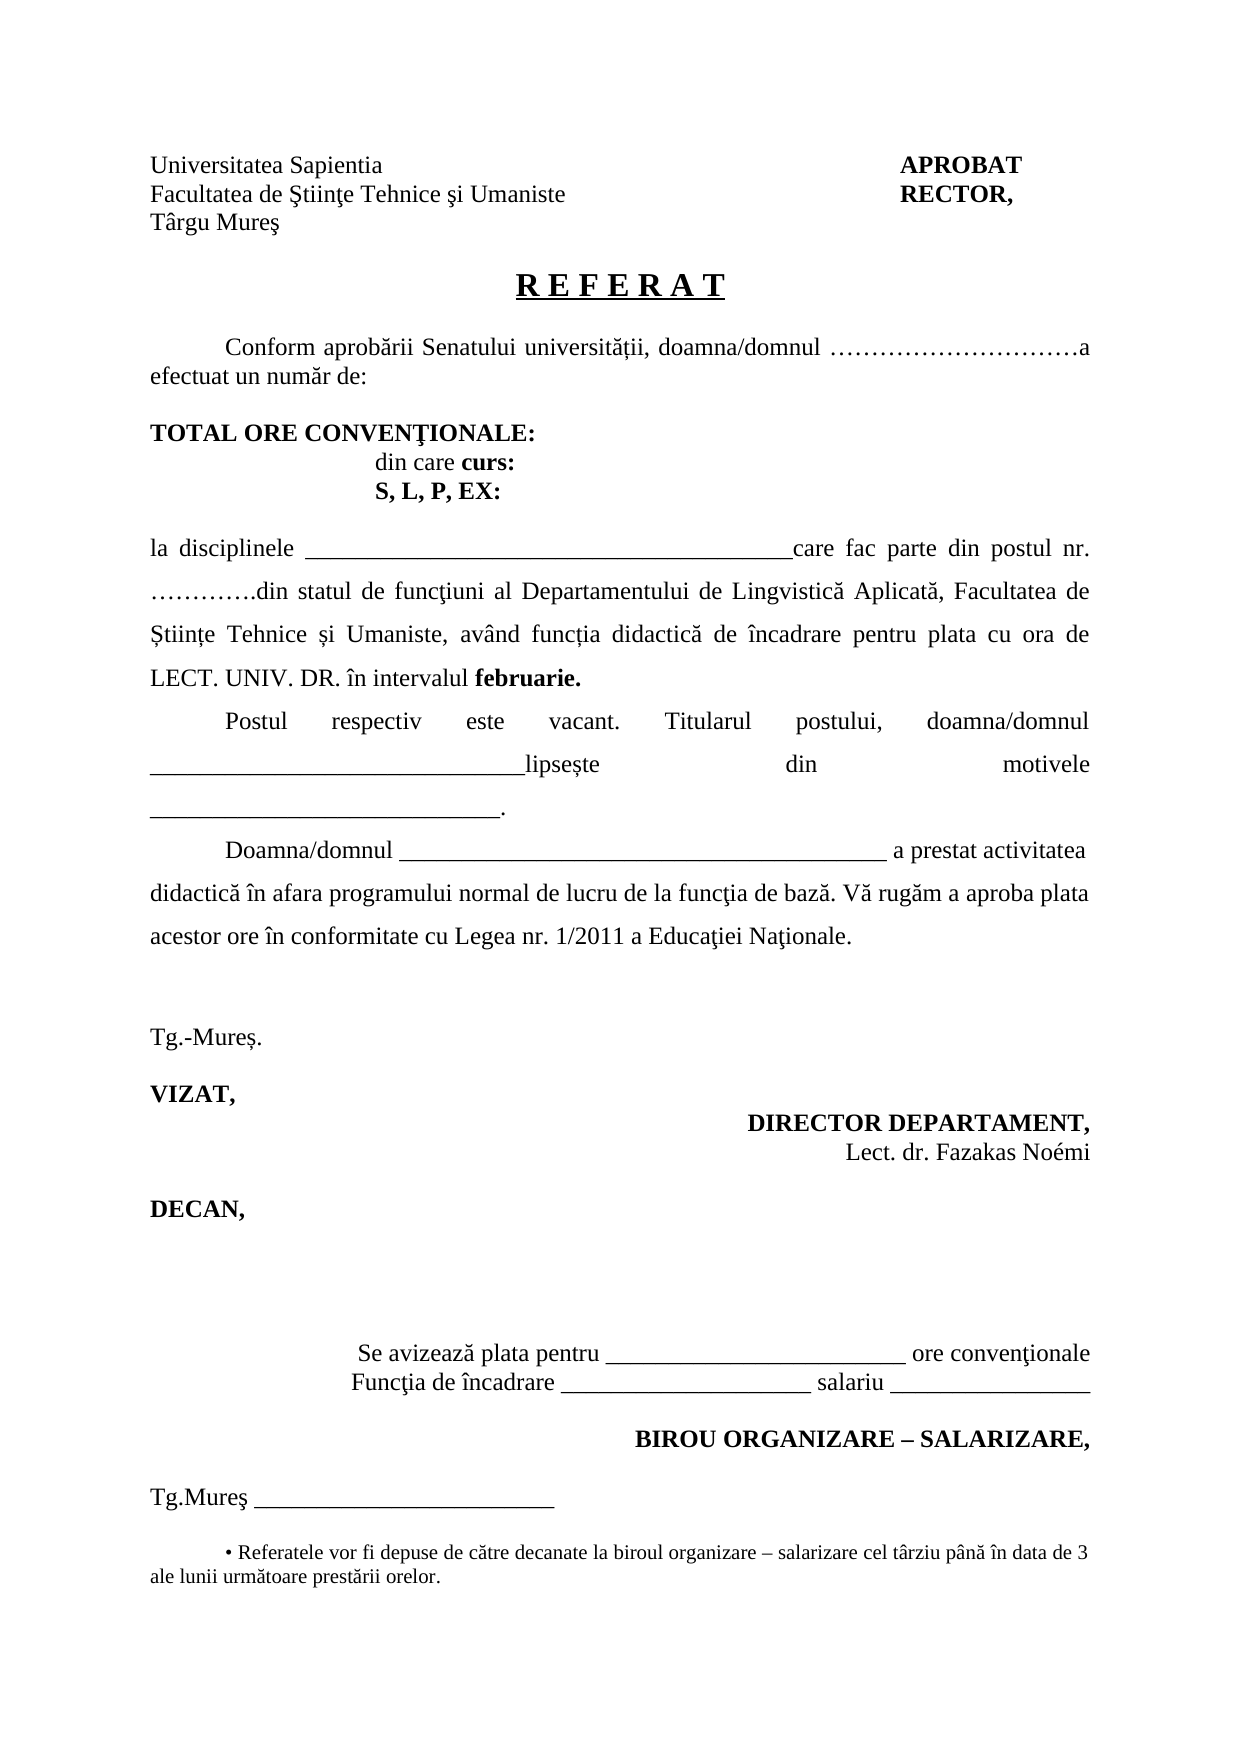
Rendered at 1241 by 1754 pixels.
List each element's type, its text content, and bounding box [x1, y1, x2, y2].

text TOTAL ORE CONVENŢIONALE: [150, 418, 1090, 447]
text didactică în afara programului normal de lucru de la funcţia de bază. Vă rugăm a aproba plata acestor ore în conformitate cu Legea nr. 1/2011 a Educaţiei Naţionale. [150, 878, 1090, 950]
text Lect. dr. Fazakas Noémi [150, 1137, 1090, 1166]
text Universitatea Sapientia APROBAT [150, 150, 1090, 179]
text DECAN, [150, 1194, 1090, 1223]
text Se avizează plata pentru ________________________ ore convenţionale [150, 1338, 1090, 1367]
text Postul respectiv este vacant. Titularul postului, doamna/domnul ______________________________lipsește din motivele ____________________________. [150, 706, 1090, 821]
text BIROU ORGANIZARE – SALARIZARE, [150, 1424, 1090, 1453]
text Târgu Mureş [150, 207, 1090, 236]
text VIZAT, [150, 1079, 1090, 1108]
text din care curs: [150, 447, 1090, 476]
text Facultatea de Ştiinţe Tehnice şi Umaniste RECTOR, [150, 179, 1090, 207]
text la disciplinele _______________________________________care fac parte din postul nr. ………….din statul de funcţiuni al Departamentului de Lingvistică Aplicată, Facultatea de Științe Tehnice și Umaniste, având funcția didactică de încadrare pentru plata cu ora de LECT. UNIV. DR. în intervalul februarie. [150, 533, 1090, 691]
text Conform aprobării Senatului universității, doamna/domnul …………………………a efectuat un număr de: [150, 332, 1090, 389]
text Tg.Mureş ________________________ [150, 1482, 1090, 1511]
text DIRECTOR DEPARTAMENT, [150, 1108, 1090, 1137]
text R E F E R A T [150, 265, 1090, 303]
text • Referatele vor fi depuse de către decanate la biroul organizare – salarizare cel târziu până în data de 3 ale lunii următoare prestării orelor. [150, 1539, 1090, 1588]
text Doamna/domnul _______________________________________ a prestat activitatea [150, 835, 1090, 864]
text S, L, P, EX: [150, 476, 1090, 504]
text Funcţia de încadrare ____________________ salariu ________________ [150, 1367, 1090, 1396]
text Tg.-Mureș. [150, 1022, 1090, 1051]
